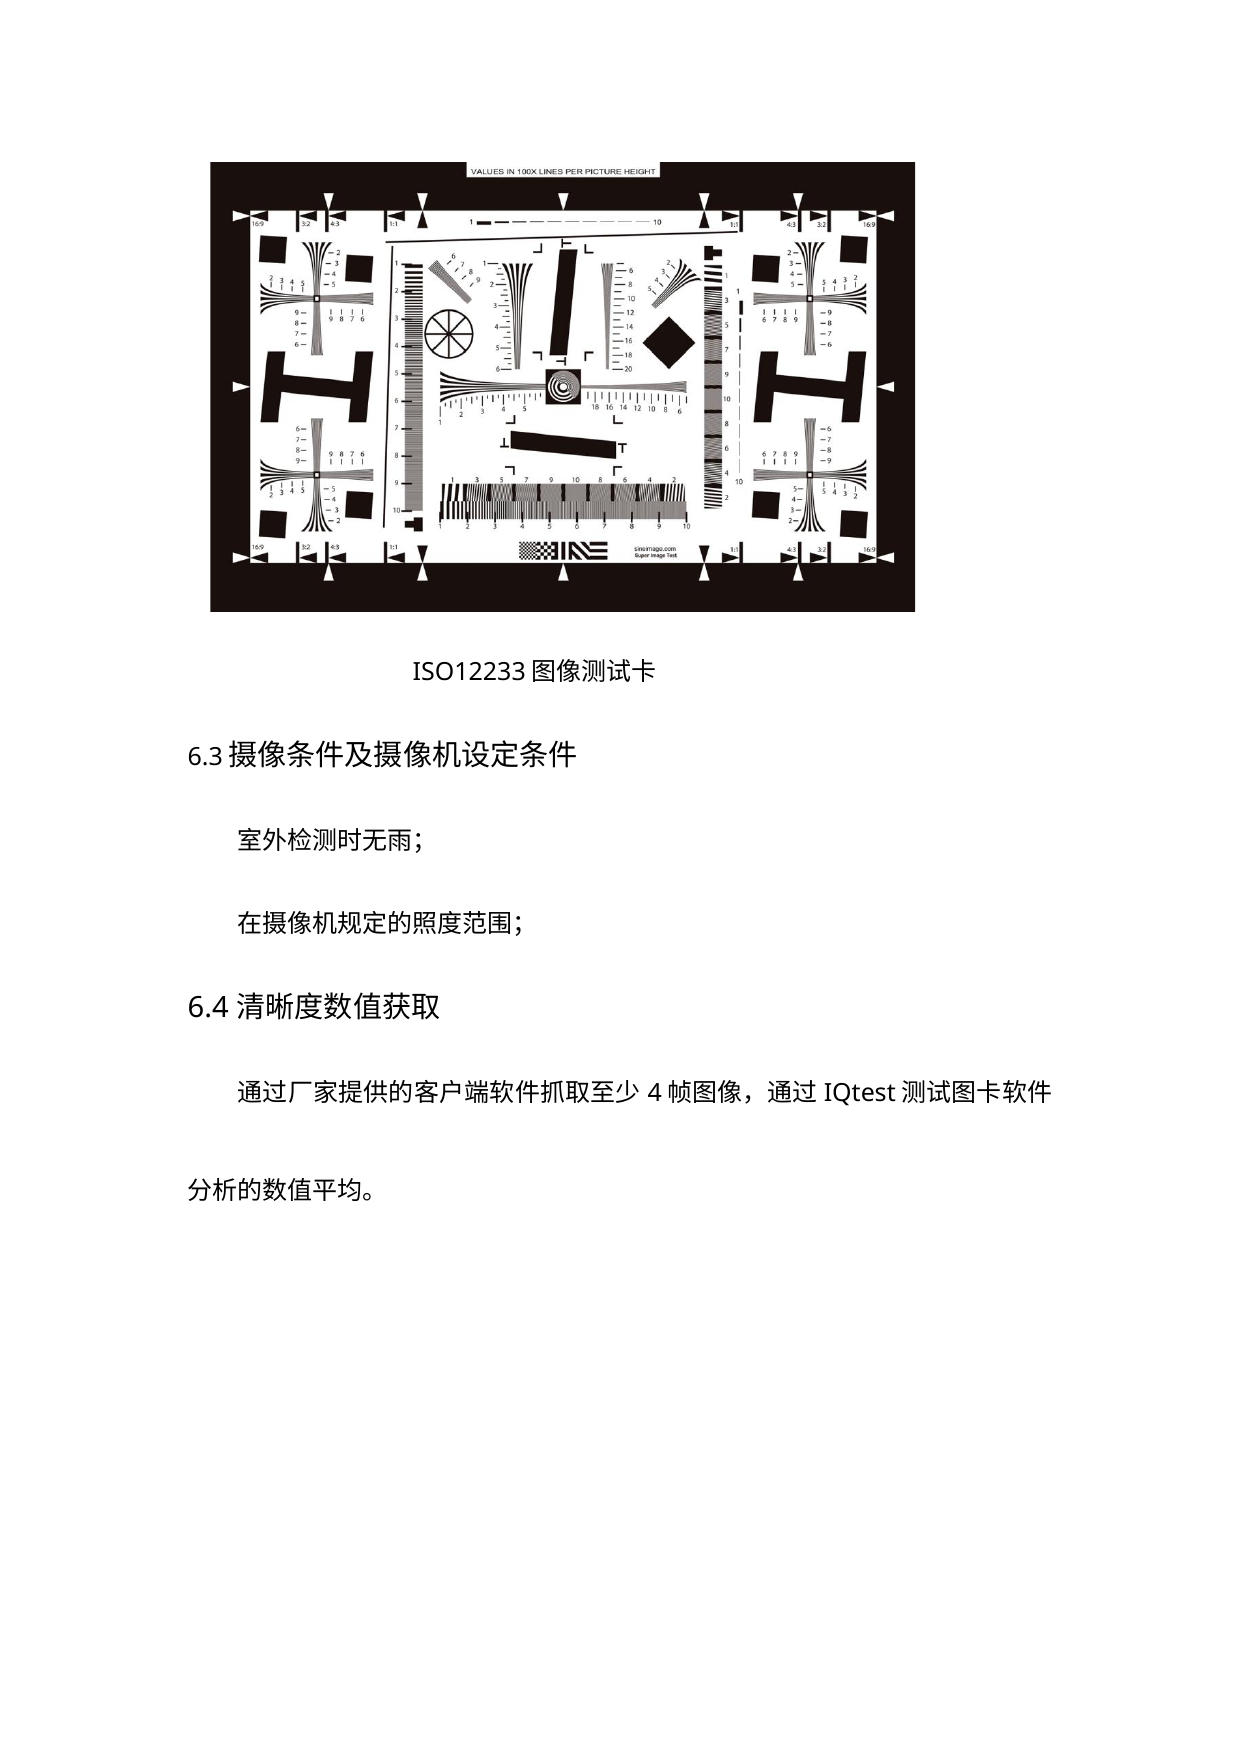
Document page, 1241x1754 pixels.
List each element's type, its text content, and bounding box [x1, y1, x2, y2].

list 通过厂家提供的客户端软件抓取至少4帧图像，通过IQtest测试图卡软件分析的数值平均。 [187, 1058, 1053, 1221]
list 室外检测时无雨； [187, 806, 1053, 871]
list 在摄像机规定的照度范围； [187, 889, 1053, 954]
list 6.3摄像条件及摄像机设定条件 [187, 720, 1053, 785]
list 6.4 清晰度数值获取 [187, 972, 1053, 1037]
picture [210, 162, 916, 612]
list ISO12233图像测试卡 [187, 637, 1053, 702]
